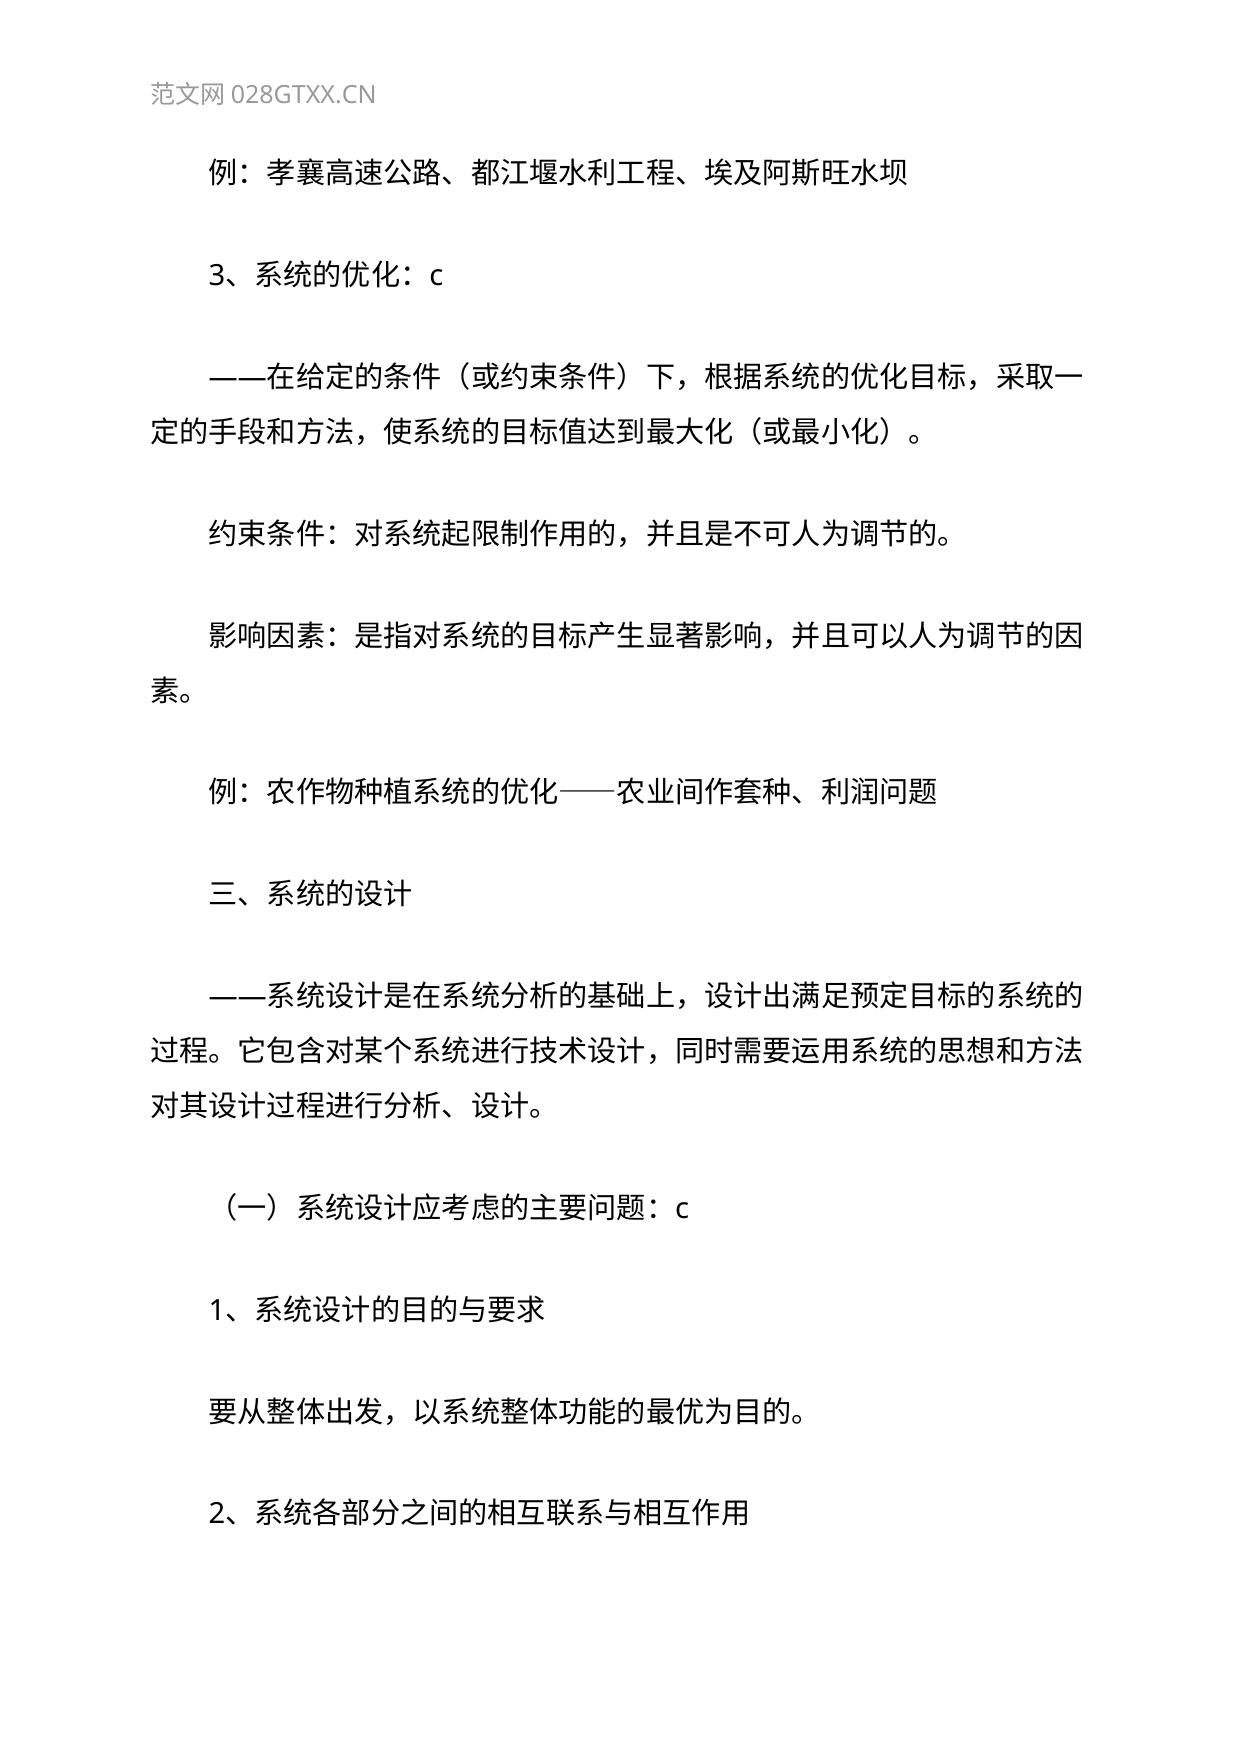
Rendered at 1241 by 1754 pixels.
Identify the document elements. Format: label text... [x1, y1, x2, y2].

text 2、系统各部分之间的相互联系与相互作用 [150, 1490, 1090, 1532]
text 3、系统的优化：c [150, 252, 1090, 294]
text ——系统设计是在系统分析的基础上，设计出满足预定目标的系统的过程。它包含对某个系统进行技术设计，同时需要运用系统的思想和方法对其设计过程进行分析、设计。 [150, 972, 1090, 1125]
text 三、系统的设计 [150, 871, 1090, 913]
text 影响因素：是指对系统的目标产生显著影响，并且可以人为调节的因素。 [150, 612, 1090, 709]
text 例：孝襄高速公路、都江堰水利工程、埃及阿斯旺水坝 [150, 150, 1090, 192]
text 1、系统设计的目的与要求 [150, 1286, 1090, 1328]
text ——在给定的条件（或约束条件）下，根据系统的优化目标，采取一定的手段和方法，使系统的目标值达到最大化（或最小化）。 [150, 354, 1090, 451]
text 约束条件：对系统起限制作用的，并且是不可人为调节的。 [150, 511, 1090, 553]
text 例：农作物种植系统的优化——农业间作套种、利润问题 [150, 769, 1090, 811]
text 要从整体出发，以系统整体功能的最优为目的。 [150, 1388, 1090, 1430]
text （一）系统设计应考虑的主要问题：c [150, 1184, 1090, 1227]
